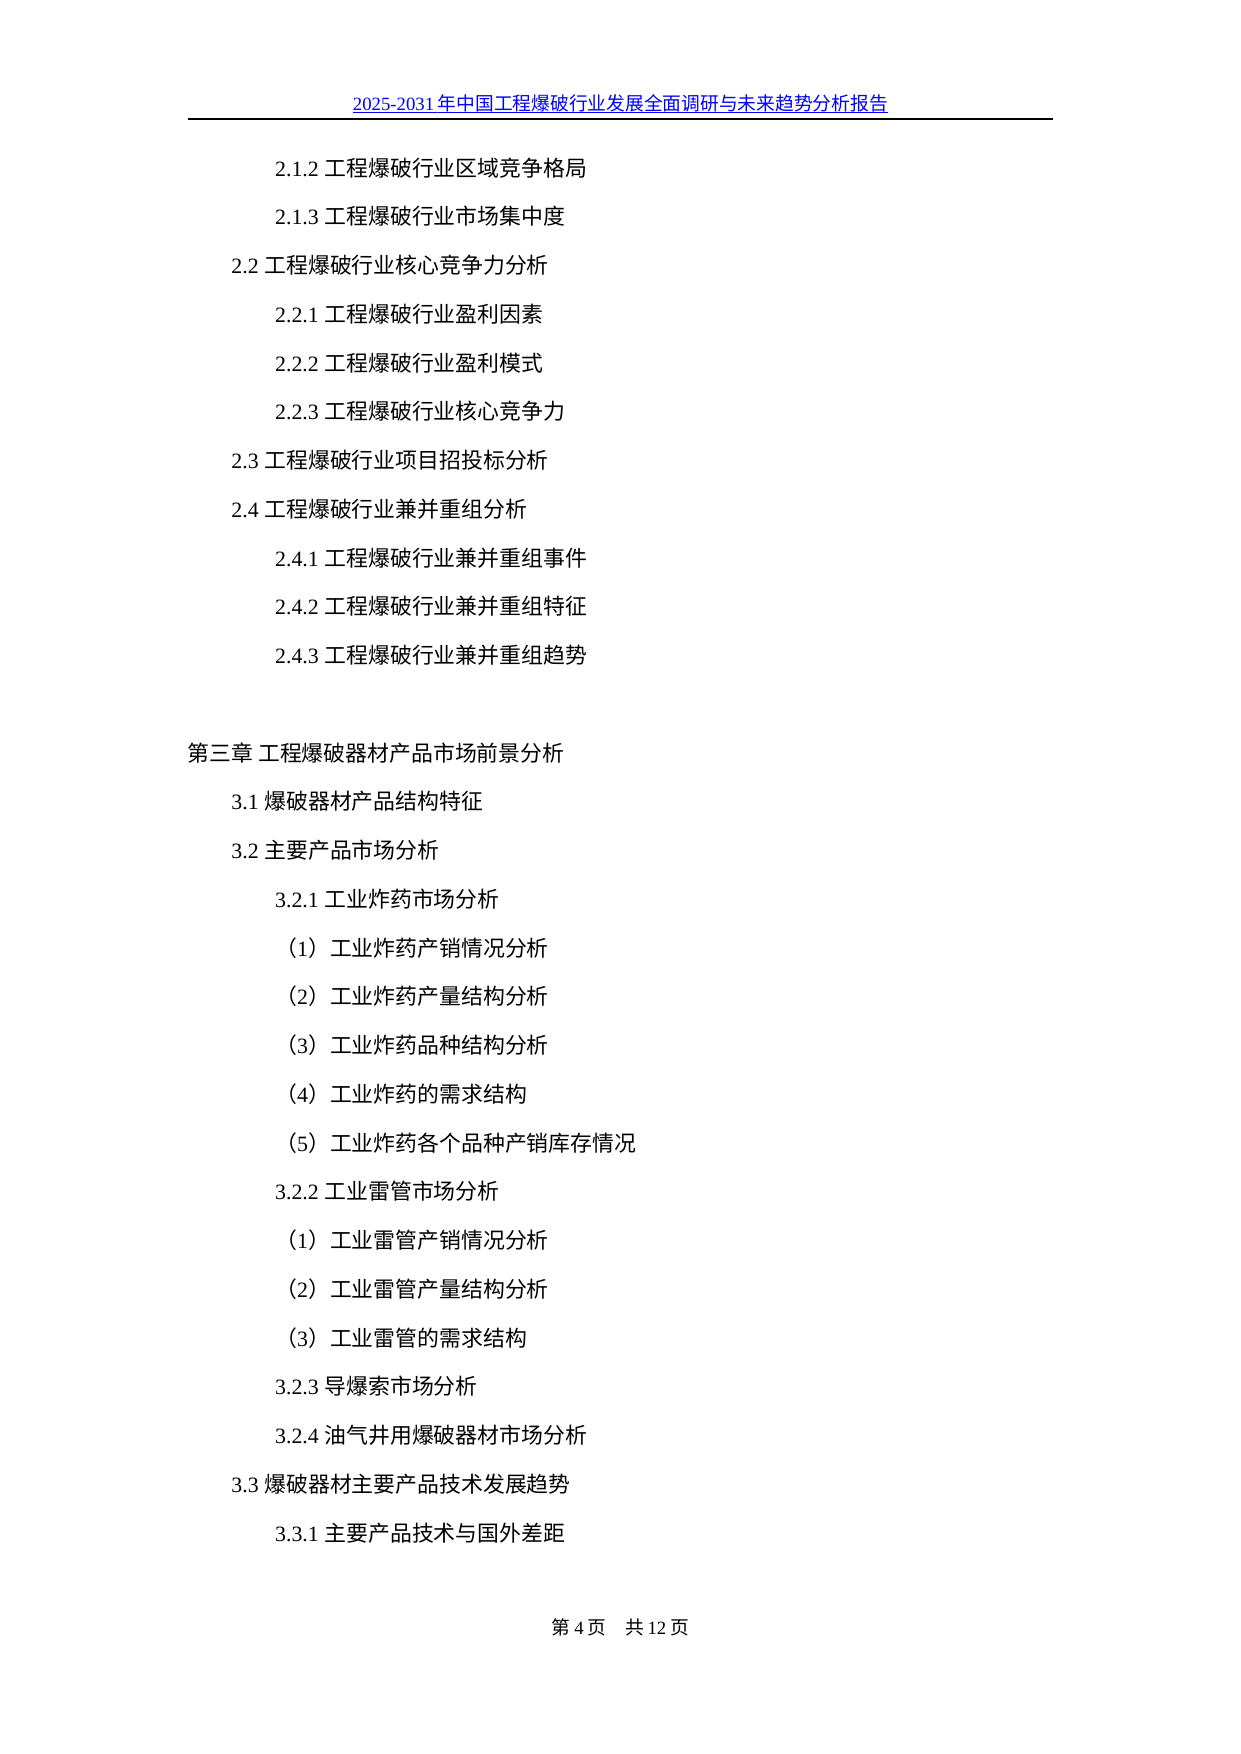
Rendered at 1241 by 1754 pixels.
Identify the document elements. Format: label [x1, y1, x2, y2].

text [187, 150, 1053, 1548]
